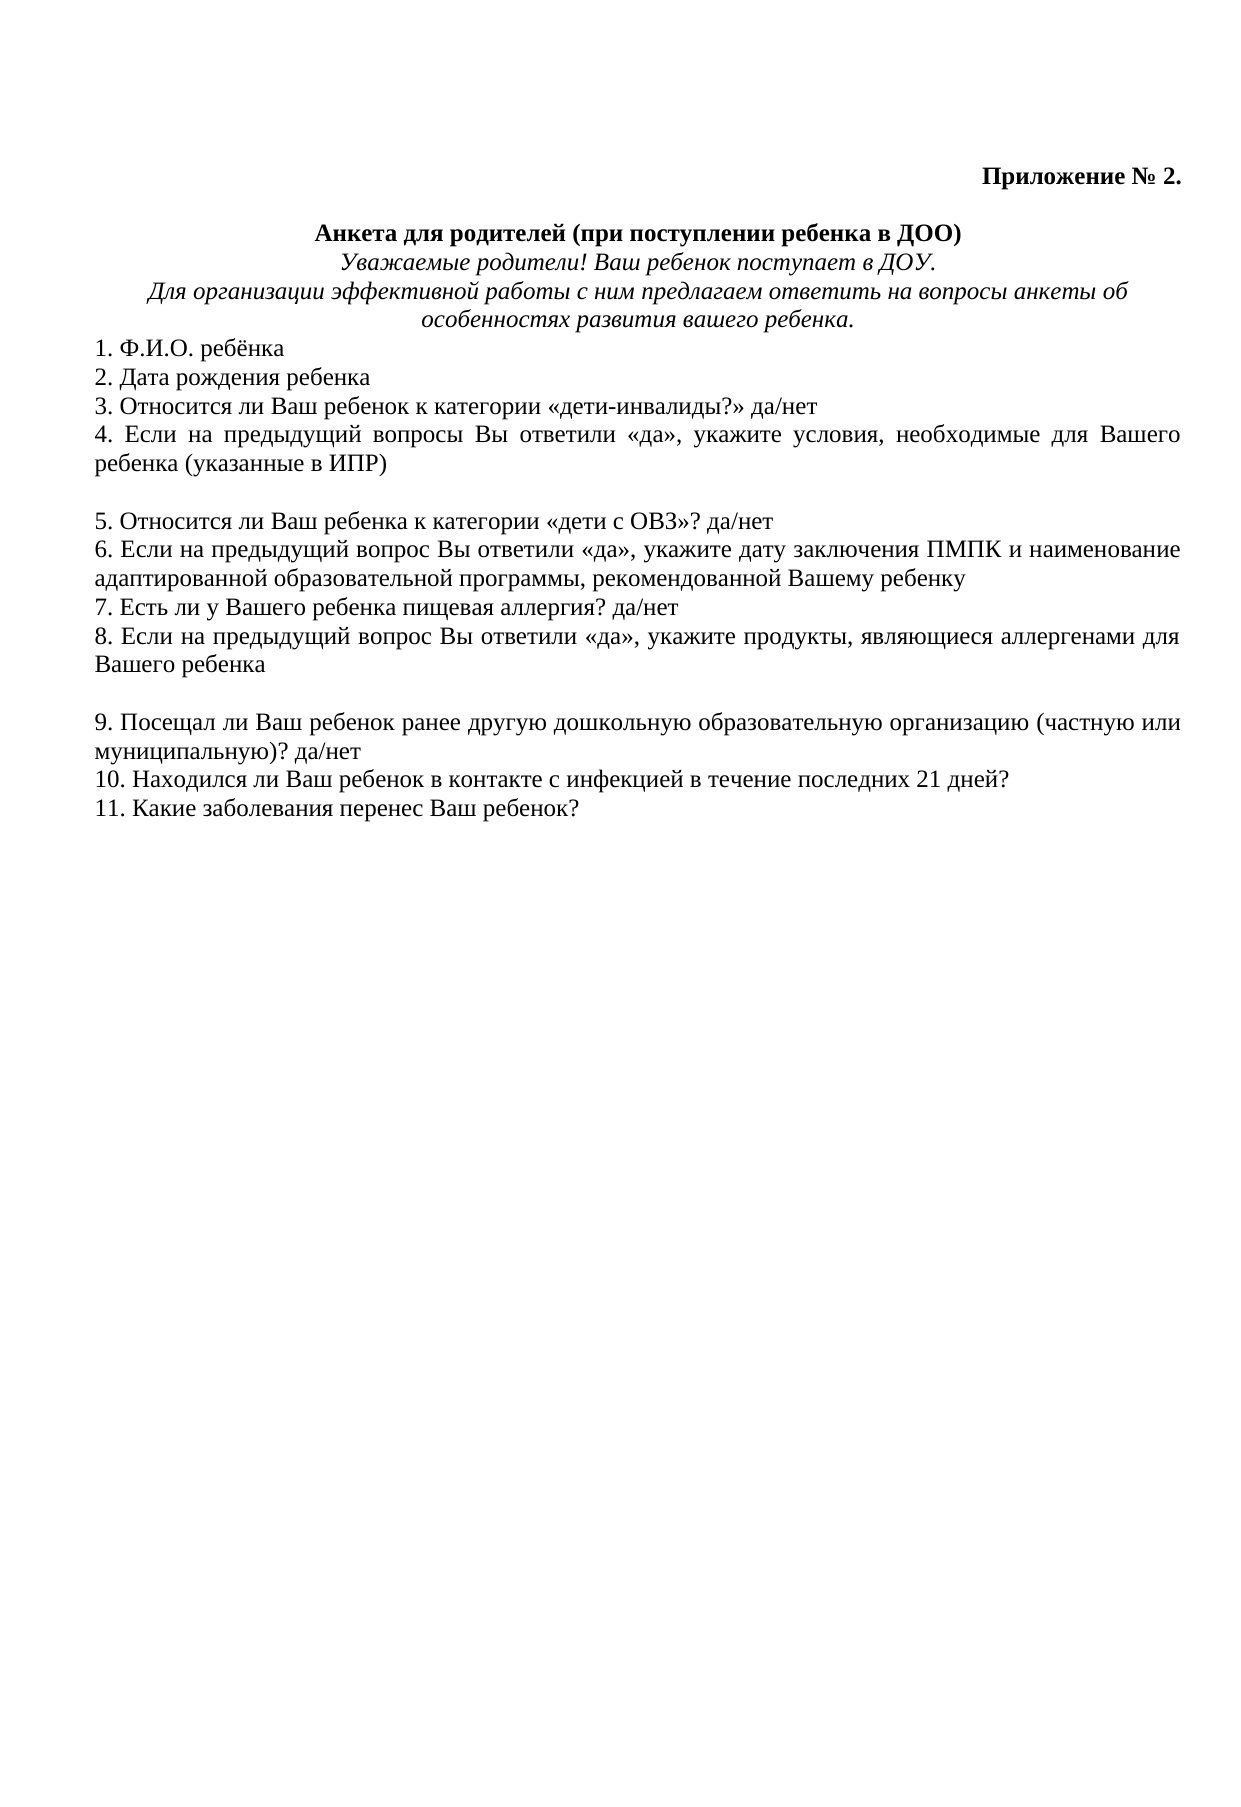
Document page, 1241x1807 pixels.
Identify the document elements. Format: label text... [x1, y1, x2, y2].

text 6. Если на предыдущий вопрос Вы ответили «да», укажите дату заключения ПМПК и наименование адаптированной образовательной программы, рекомендованной Вашему ребенку [94, 534, 1182, 592]
text 9. Посещал ли Ваш ребенок ранее другую дошкольную образовательную организацию (частную или муниципальную)? да/нет [94, 707, 1182, 764]
text 8. Если на предыдущий вопрос Вы ответили «да», укажите продукты, являющиеся аллергенами для Вашего ребенка [94, 621, 1182, 678]
text 2. Дата рождения ребенка [94, 362, 1182, 391]
text 11. Какие заболевания перенес Ваш ребенок? [94, 793, 1182, 822]
text 10. Находился ли Ваш ребенок в контакте с инфекцией в течение последних 21 дней? [94, 764, 1182, 793]
text Приложение № 2. [94, 161, 1182, 189]
text 5. Относится ли Ваш ребенка к категории «дети с ОВЗ»? да/нет [94, 506, 1182, 534]
text 3. Относится ли Ваш ребенок к категории «дети-инвалиды?» да/нет [94, 391, 1182, 419]
text 1. Ф.И.О. ребёнка [94, 333, 1182, 362]
text 4. Если на предыдущий вопросы Вы ответили «да», укажите условия, необходимые для Вашего ребенка (указанные в ИПР) [94, 419, 1182, 477]
text Для организации эффективной работы с ним предлагаем ответить на вопросы анкеты об особенностях развития вашего ребенка. [94, 276, 1182, 333]
text Уважаемые родители! Ваш ребенок поступает в ДОУ. [94, 247, 1182, 276]
text Анкета для родителей (при поступлении ребенка в ДОО) [94, 218, 1182, 247]
text 7. Есть ли у Вашего ребенка пищевая аллергия? да/нет [94, 592, 1182, 621]
